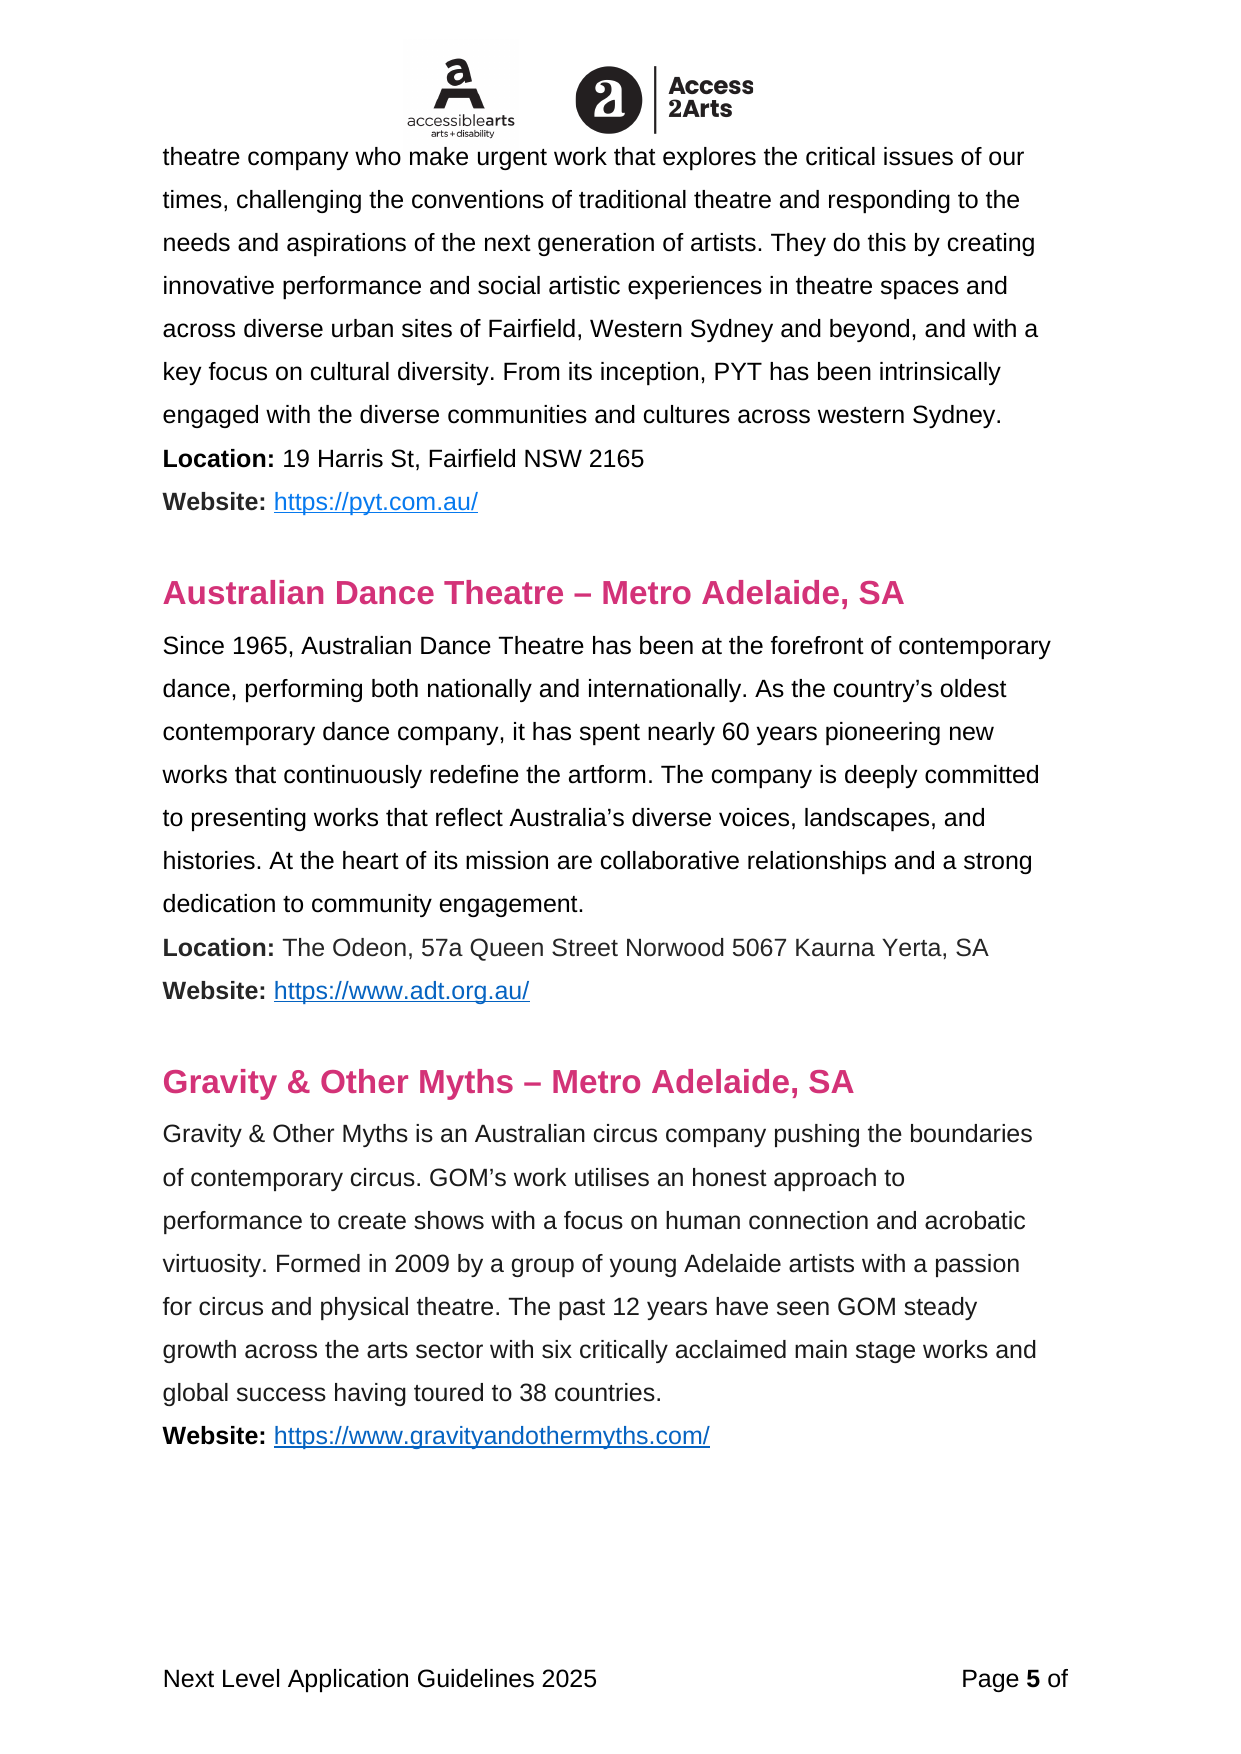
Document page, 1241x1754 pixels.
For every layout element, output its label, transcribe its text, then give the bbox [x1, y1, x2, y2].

text Since 1965, Australian Dance Theatre has been at the forefront of contemporary dance, performing both nationally and internationally. As the country’s oldest contemporary dance company, it has spent nearly 60 years pioneering new works that continuously redefine the artform. The company is deeply committed to presenting works that reflect Australia’s diverse voices, landscapes, and histories. At the heart of its mission are collaborative relationships and a strong dedication to community engagement. [162, 631, 1053, 918]
picture [402, 39, 519, 142]
text Gravity & Other Myths – Metro Adelaide, SA [162, 1062, 1053, 1100]
text Australian Dance Theatre – Metro Adelaide, SA [162, 573, 1053, 611]
text Website: https://www.gravityandothermyths.com/ [162, 1421, 1053, 1450]
text Location: The Odeon, 57a Queen Street Norwood 5067 Kaurna Yerta, SA [162, 932, 1053, 961]
text Gravity & Other Myths is an Australian circus company pushing the boundaries of contemporary circus. GOM’s work utilises an honest approach to performance to create shows with a focus on human connection and acrobatic virtuosity. Formed in 2009 by a group of young Adelaide artists with a passion for circus and physical theatre. The past 12 years have seen GOM steady growth across the arts sector with six critically acclaimed main stage works and global success having toured to 38 countries. [162, 1119, 1053, 1407]
picture [575, 66, 754, 134]
text Website: https://www.adt.org.au/ [162, 976, 1053, 1004]
text Website: https://pyt.com.au/ [162, 487, 1053, 516]
